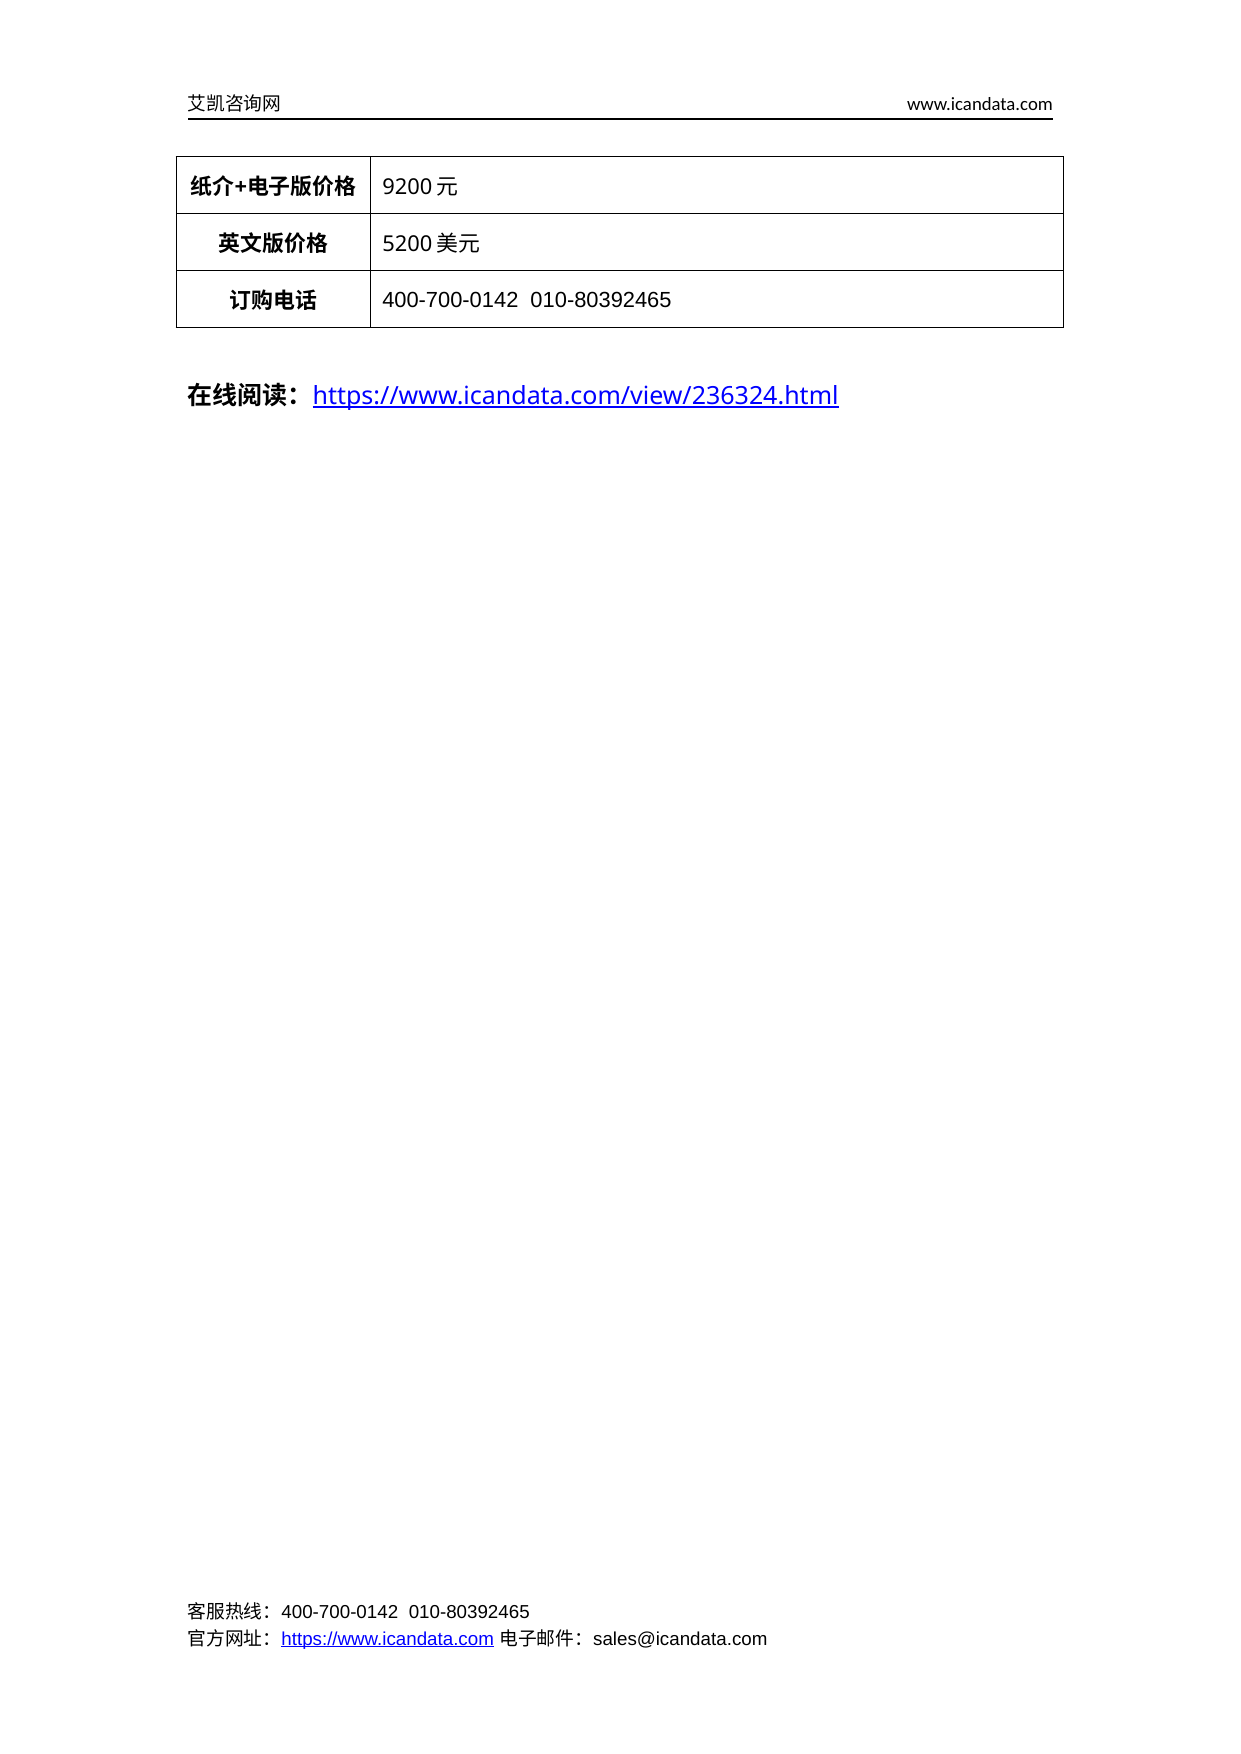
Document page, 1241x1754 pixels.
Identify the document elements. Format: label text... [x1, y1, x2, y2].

table_cell 订购电话 [177, 271, 370, 327]
table_cell 5200美元 [371, 214, 1063, 270]
table_cell 纸介+电子版价格 [177, 157, 370, 213]
table_cell 英文版价格 [177, 214, 370, 270]
table_cell 400-700-0142 010-80392465 [371, 271, 1063, 327]
text 在线阅读：https://www.icandata.com/view/236324.html [187, 361, 1053, 426]
table_cell 9200元 [371, 157, 1063, 213]
